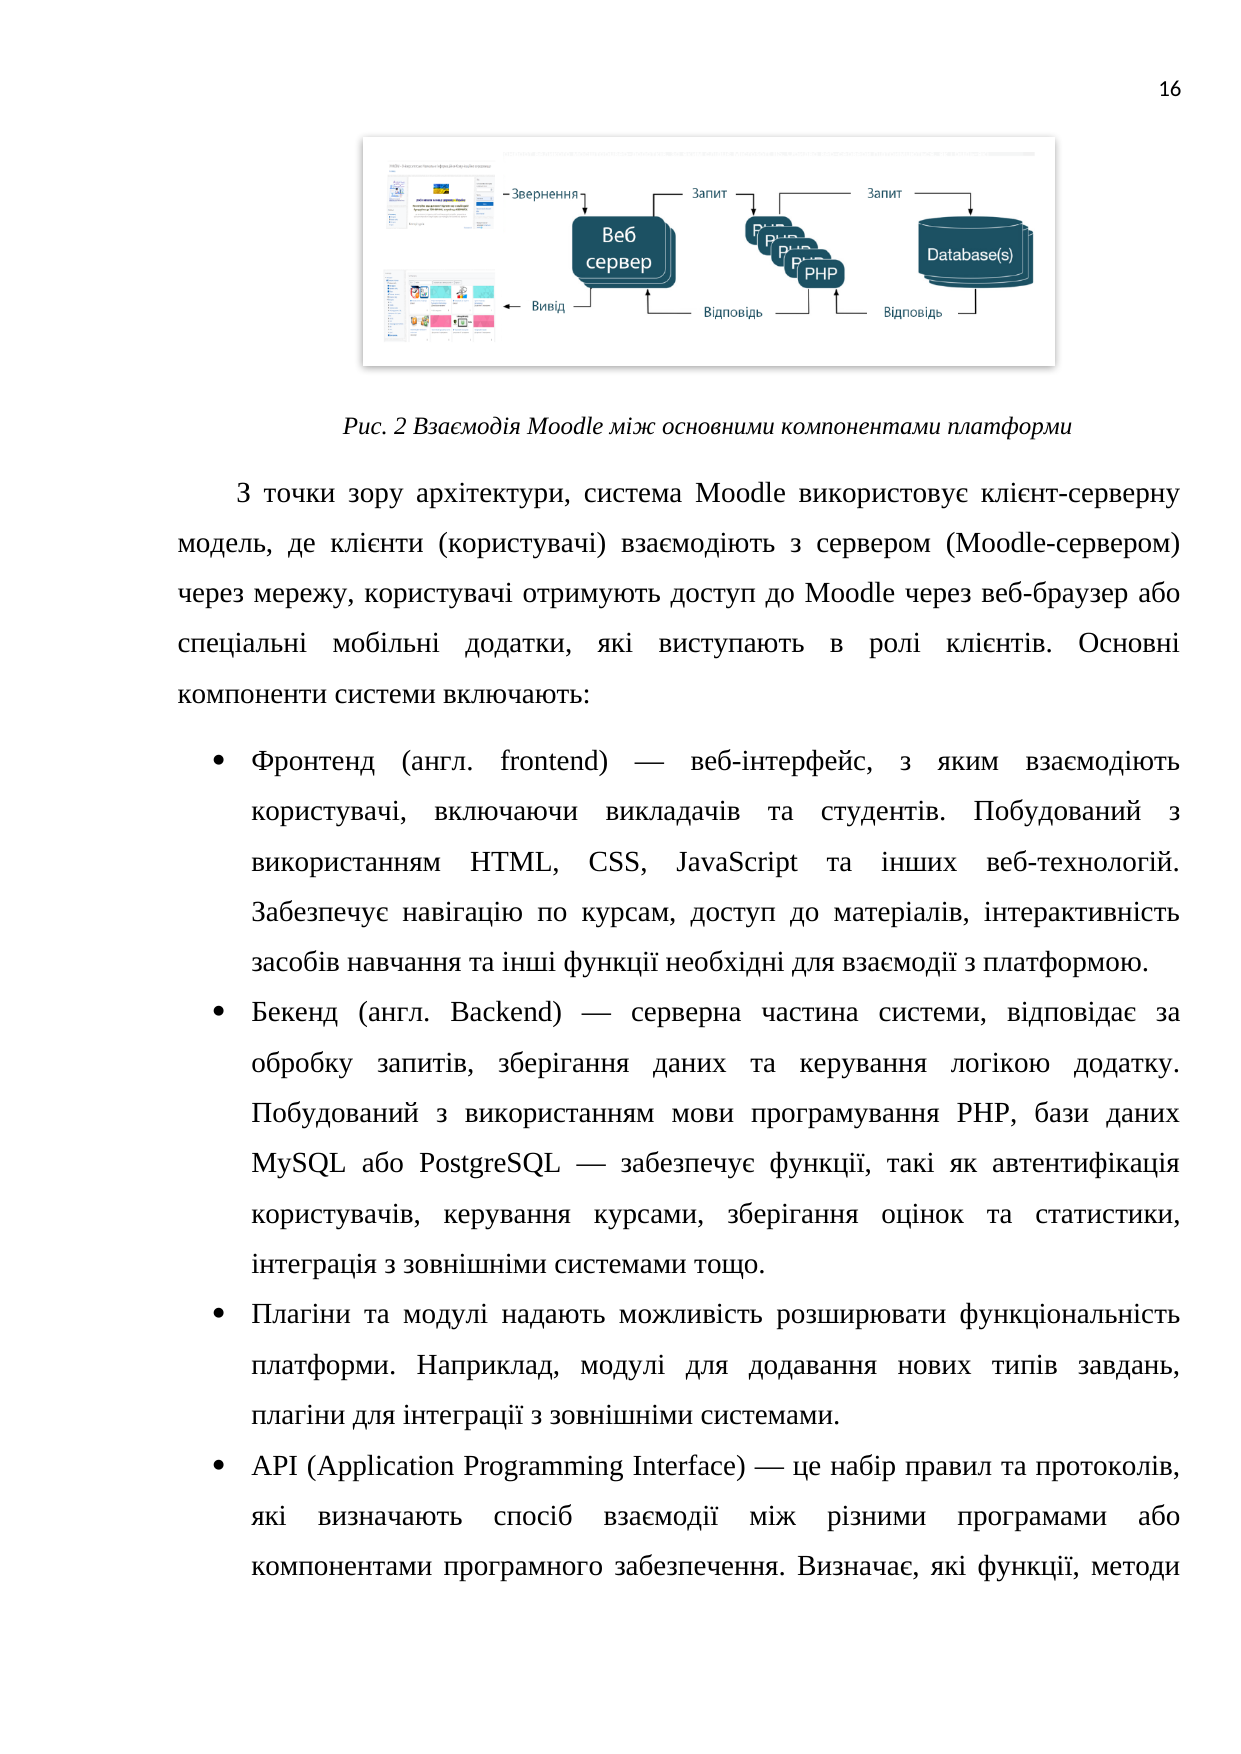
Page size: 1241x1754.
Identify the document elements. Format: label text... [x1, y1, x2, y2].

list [213, 1448, 1181, 1582]
text Рис. 2 Взаємодія Moodle між основними компонентами платформи [177, 411, 1181, 439]
text З точки зору архітектури, система Moodle використовує клієнт-серверну модель, де клієнти (користувачі) взаємодіють з сервером (Moodle-сервером) через мережу, користувачі отримують доступ до Moodle через веб-браузер або спеціальні мобільні додатки, які виступають в ролі клієнтів. Основні компоненти системи включають: [177, 475, 1181, 709]
list Бекенд (англ. Backend) — серверна частина системи, відповідає за обробку запитів, зберігання даних та керування логікою додатку. Побудований з використанням мови програмування PHP, бази даних MySQL або PostgreSQL — забезпечує функції, такі як автентифікація користувачів, керування курсами, зберігання оцінок та статистики, інтеграція з зовнішніми системами тощо. [213, 994, 1181, 1280]
list Плагіни та модулі надають можливість розширювати функціональність платформи. Наприклад, модулі для додавання нових типів завдань, плагіни для інтеграції з зовнішніми системами. [213, 1297, 1181, 1431]
list Фронтенд (англ. frontend) — веб-інтерфейс, з яким взаємодіють користувачі, включаючи викладачів та студентів. Побудований з використанням HTML, CSS, JavaScript та інших веб-технологій. Забезпечує навігацію по курсам, доступ до матеріалів, інтерактивність засобів навчання та інші функції необхідні для взаємодії з платформою. [213, 743, 1181, 978]
picture [377, 152, 1041, 351]
